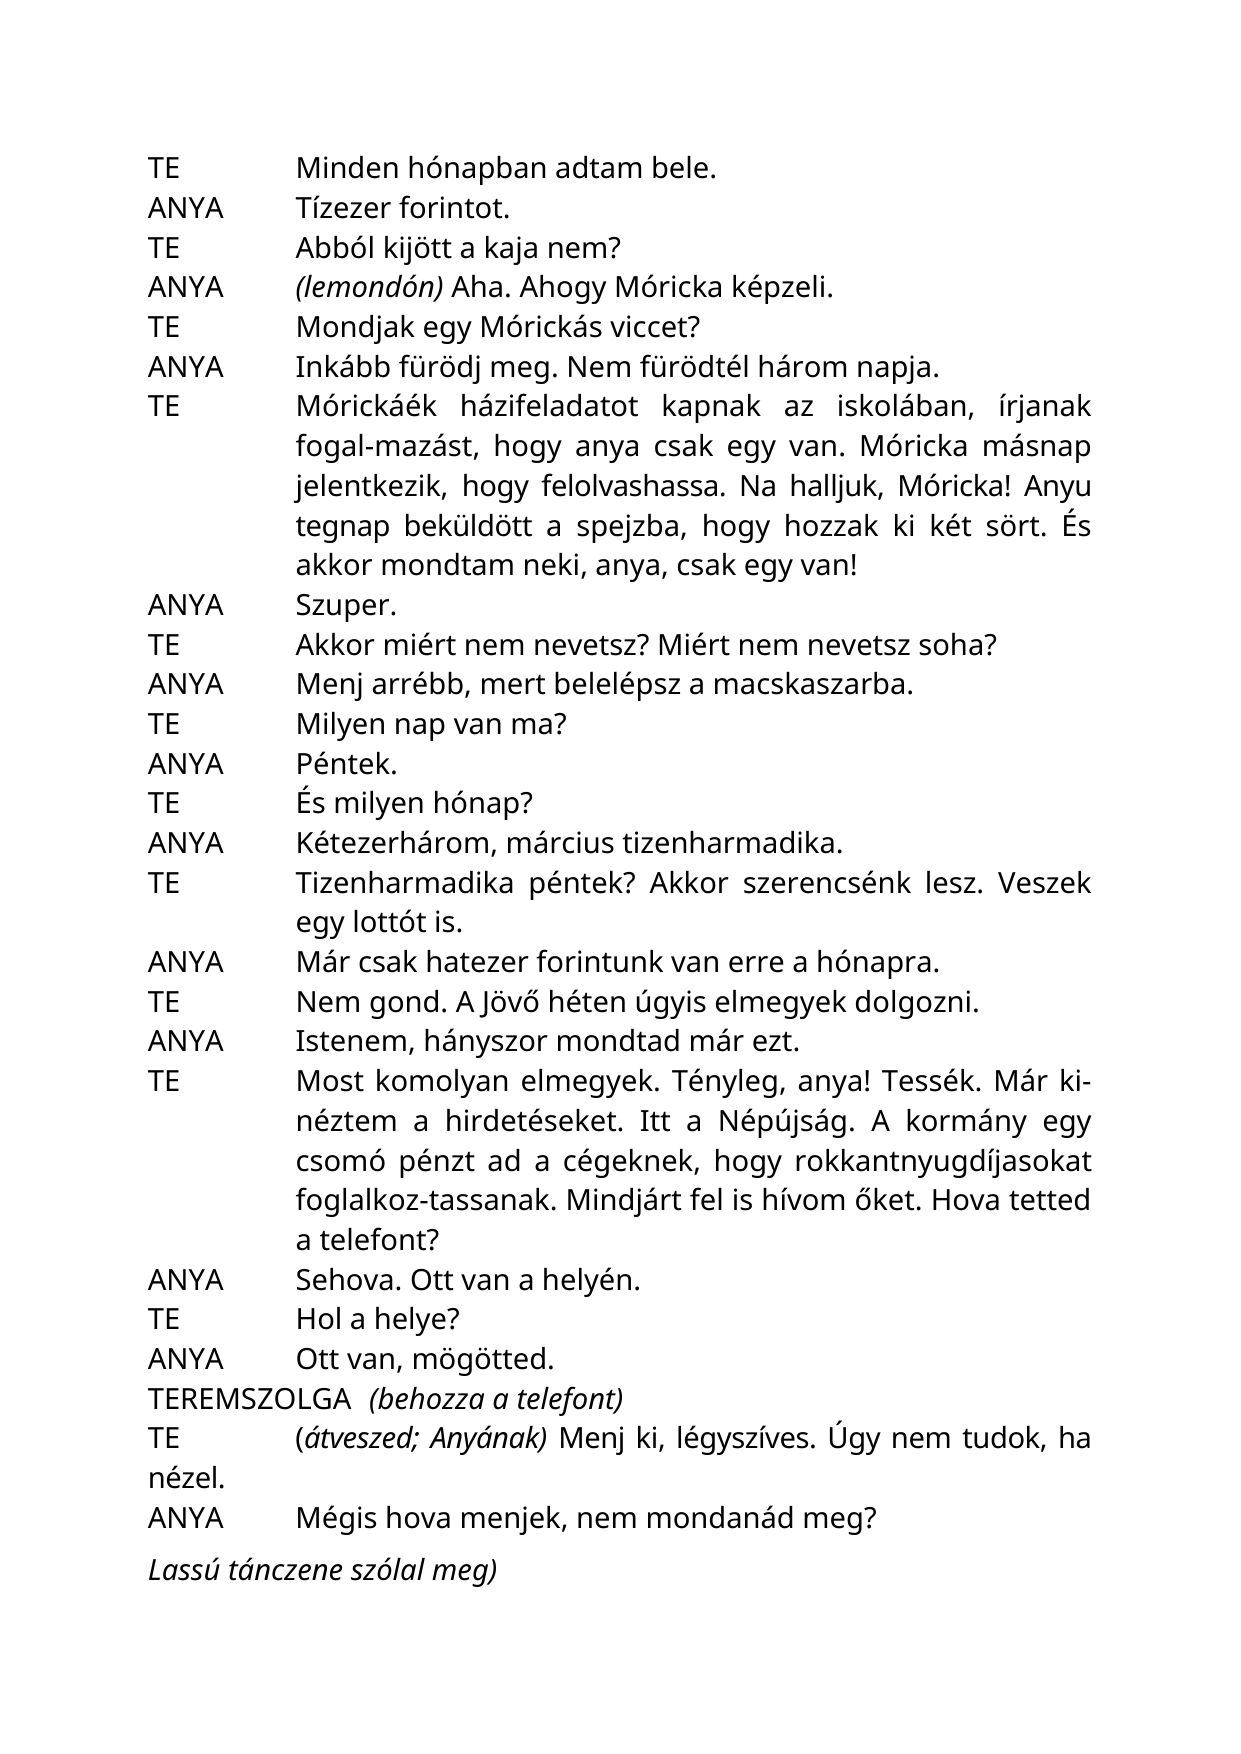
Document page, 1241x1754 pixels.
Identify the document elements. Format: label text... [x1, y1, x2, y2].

text TE (átveszed; Anyának) Menj ki, légyszíves. Úgy nem tudok, ha nézel. [148, 1418, 1093, 1497]
text TE Mondjak egy Mórickás viccet? [148, 306, 1093, 346]
text Lassú tánczene szólal meg) [148, 1549, 1093, 1589]
text TE Minden hónapban adtam bele. [148, 148, 1093, 187]
text TE Milyen nap van ma? [148, 703, 1093, 743]
text ANYA Mégis hova menjek, nem mondanád meg? [148, 1497, 1093, 1537]
text TE Akkor miért nem nevetsz? Miért nem nevetsz soha? [148, 624, 1093, 663]
text TE Abból kijött a kaja nem? [148, 227, 1093, 267]
text ANYA Péntek. [148, 743, 1093, 783]
text ANYA Már csak hatezer forintunk van erre a hónapra. [148, 941, 1093, 981]
text ANYA Inkább fürödj meg. Nem fürödtél három napja. [148, 346, 1093, 386]
text TEREMSZOLGA (behozza a telefont) [148, 1378, 1093, 1418]
text ANYA Tízezer forintot. [148, 187, 1093, 227]
text ANYA (lemondón) Aha. Ahogy Móricka képzeli. [148, 267, 1093, 306]
text TE Mórickáék házifeladatot kapnak az iskolában, írjanak fogal-mazást, hogy anya csak egy van. Móricka másnap jelentkezik, hogy felolvashassa. Na halljuk, Móricka! Anyu tegnap beküldött a spejzba, hogy hozzak ki két sört. És akkor mondtam neki, anya, csak egy van! [148, 386, 1093, 584]
text ANYA Istenem, hányszor mondtad már ezt. [148, 1021, 1093, 1060]
text ANYA Menj arrébb, mert belelépsz a macskaszarba. [148, 663, 1093, 703]
text TE Tizenharmadika péntek? Akkor szerencsénk lesz. Veszek egy lottót is. [148, 862, 1093, 941]
text TE Hol a helye? [148, 1298, 1093, 1338]
text ANYA Kétezerhárom, március tizenharmadika. [148, 822, 1093, 862]
text TE Most komolyan elmegyek. Tényleg, anya! Tessék. Már ki-néztem a hirdetéseket. Itt a Népújság. A kormány egy csomó pénzt ad a cégeknek, hogy rokkantnyugdíjasokat foglalkoz-tassanak. Mindjárt fel is hívom őket. Hova tetted a telefont? [148, 1060, 1093, 1259]
text TE És milyen hónap? [148, 783, 1093, 822]
text TE Nem gond. A Jövő héten úgyis elmegyek dolgozni. [148, 981, 1093, 1021]
text ANYA Sehova. Ott van a helyén. [148, 1259, 1093, 1298]
text ANYA Szuper. [148, 584, 1093, 624]
text ANYA Ott van, mögötted. [148, 1338, 1093, 1378]
